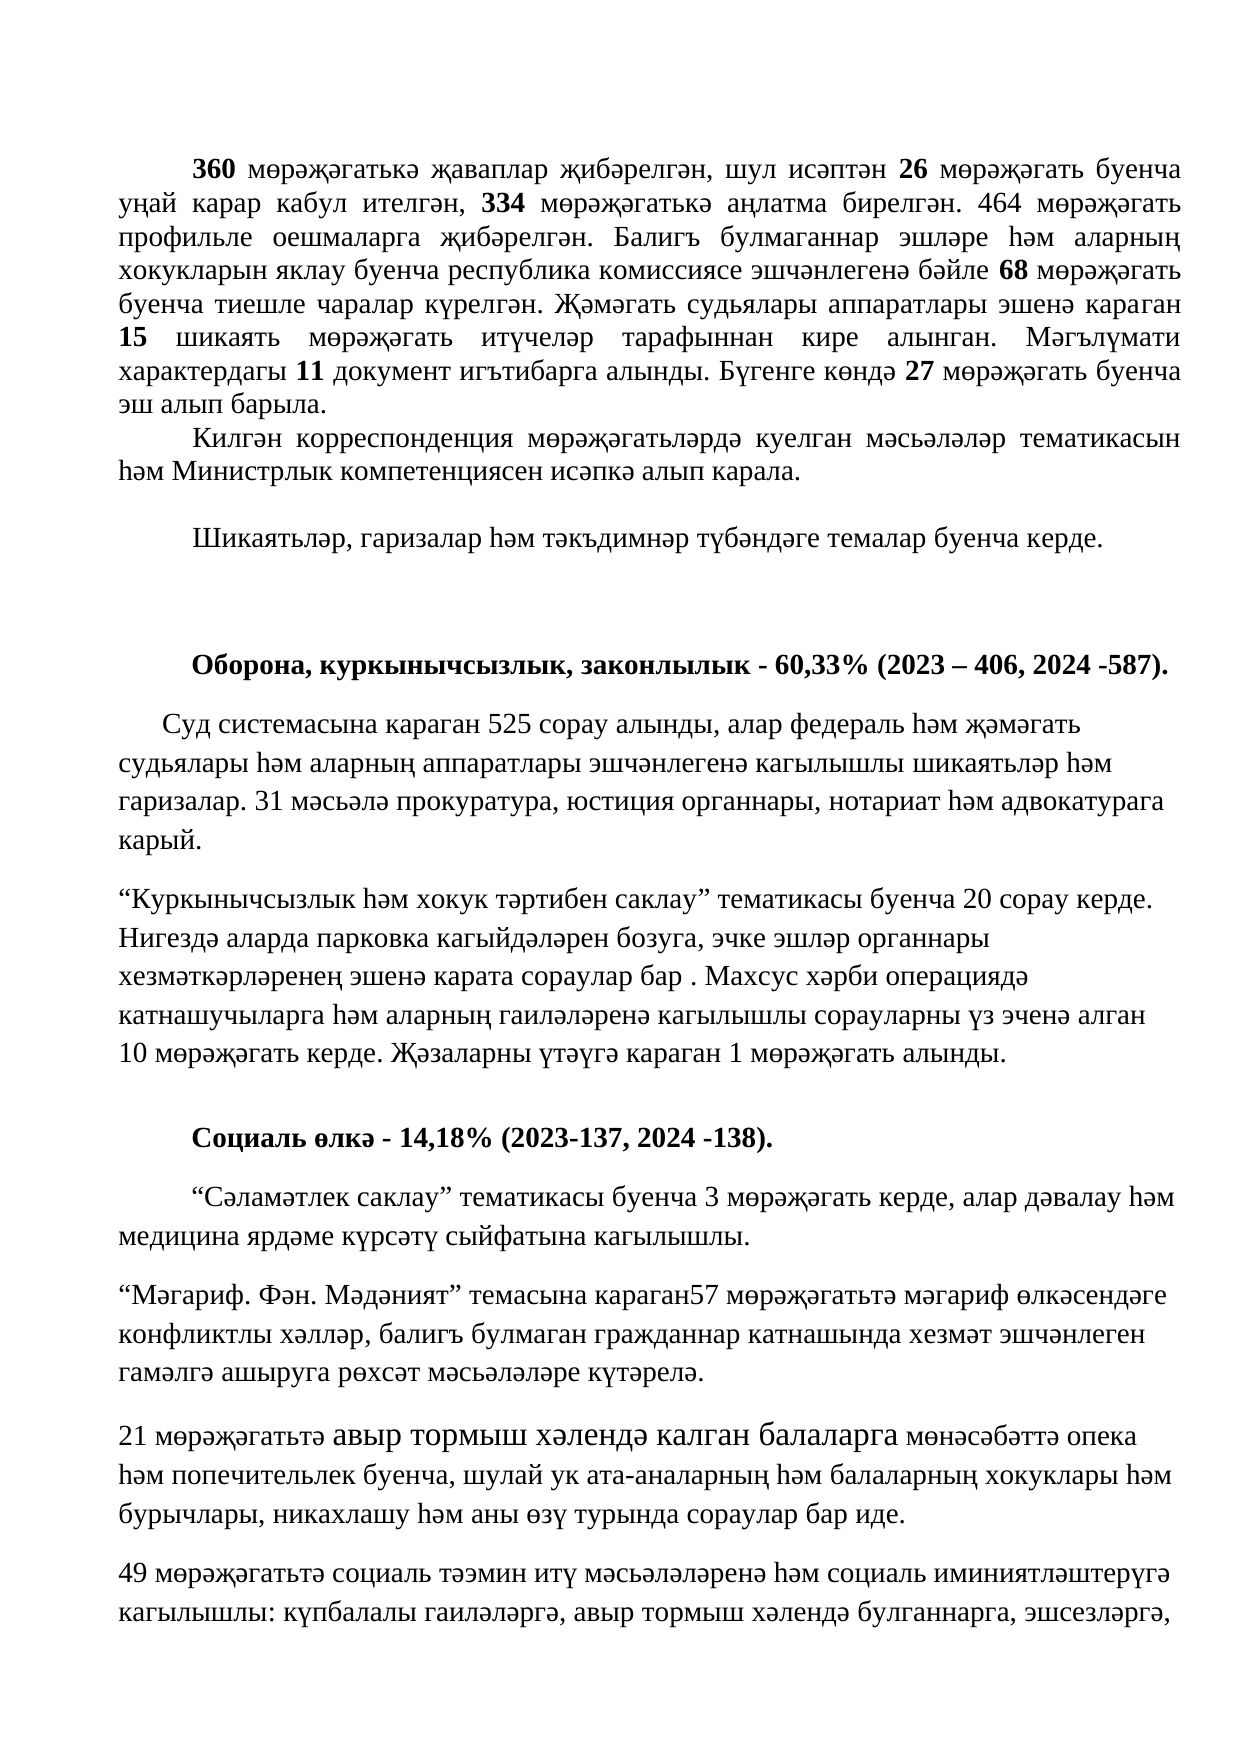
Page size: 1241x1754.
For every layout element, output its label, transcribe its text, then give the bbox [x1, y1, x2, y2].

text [118, 1555, 1181, 1627]
text Килгән корреспонденция мөрәҗәгатьләрдә куелган мәсьәләләр тематикасын һәм Министрлык компетенциясен исәпкә алып карала. [118, 420, 1181, 487]
text “Мәгариф. Фән. Мәдәният” темасына караган57 мөрәҗәгатьтә мәгариф өлкәсендәге конфликтлы хәлләр, балигъ булмаган гражданнар катнашында хезмәт эшчәнлеген гамәлгә ашыруга рөхсәт мәсьәләләре күтәрелә. [118, 1277, 1181, 1388]
text “Сәламәтлек саклау” тематикасы буенча 3 мөрәҗәгать керде, алар дәвалау һәм медицина ярдәме күрсәтү сыйфатына кагылышлы. [118, 1179, 1181, 1252]
text “Куркынычсызлык һәм хокук тәртибен саклау” тематикасы буенча 20 сорау керде. Нигездә аларда парковка кагыйдәләрен бозуга, эчке эшләр органнары хезмәткәрләренең эшенә карата сораулар бар . Махсус хәрби операциядә катнашучыларга һәм аларның гаиләләренә кагылышлы сорауларны үз эченә алган 10 мөрәҗәгать керде. Җәзаларны үтәүгә караган 1 мөрәҗәгать алынды. [118, 881, 1181, 1069]
text Социаль өлкә - 14,18% (2023-137, 2024 -138). [118, 1120, 1181, 1154]
text 21 мөрәҗәгатьтә авыр тормыш хәлендә калган балаларга мөнәсәбәттә опека һәм попечительлек буенча, шулай ук ата-аналарның һәм балаларның хокуклары һәм бурычлары, никахлашу һәм аны өзү турында сораулар бар иде. [118, 1414, 1181, 1529]
text Суд системасына караган 525 сорау алынды, алар федераль һәм җәмәгать судьялары һәм аларның аппаратлары эшчәнлегенә кагылышлы шикаятьләр һәм гаризалар. 31 мәсьәлә прокуратура, юстиция органнары, нотариат һәм адвокатурага карый. [118, 706, 1181, 856]
text Оборона, куркынычсызлык, законлылык - 60,33% (2023 – 406, 2024 -587). [118, 647, 1181, 681]
text Шикаятьләр, гаризалар һәм тәкъдимнәр түбәндәге темалар буенча керде. [118, 521, 1181, 554]
text 360 мөрәҗәгатькә җаваплар җибәрелгән, шул исәптән 26 мөрәҗәгать буенча уңай карар кабул ителгән, 334 мөрәҗәгатькә аңлатма бирелгән. 464 мөрәҗәгать профильле оешмаларга җибәрелгән. Балигъ булмаганнар эшләре һәм аларның хокукларын яклау буенча республика комиссиясе эшчәнлегенә бәйле 68 мөрәҗәгать буенча тиешле чаралар күрелгән. Җәмәгать судьялары аппаратлары эшенә караган 15 шикаять мөрәҗәгать итүчеләр тарафыннан кире алынган. Мәгълүмати характердагы 11 документ игътибарга алынды. Бүгенге көндә 27 мөрәҗәгать буенча эш алып барыла. [118, 152, 1181, 420]
